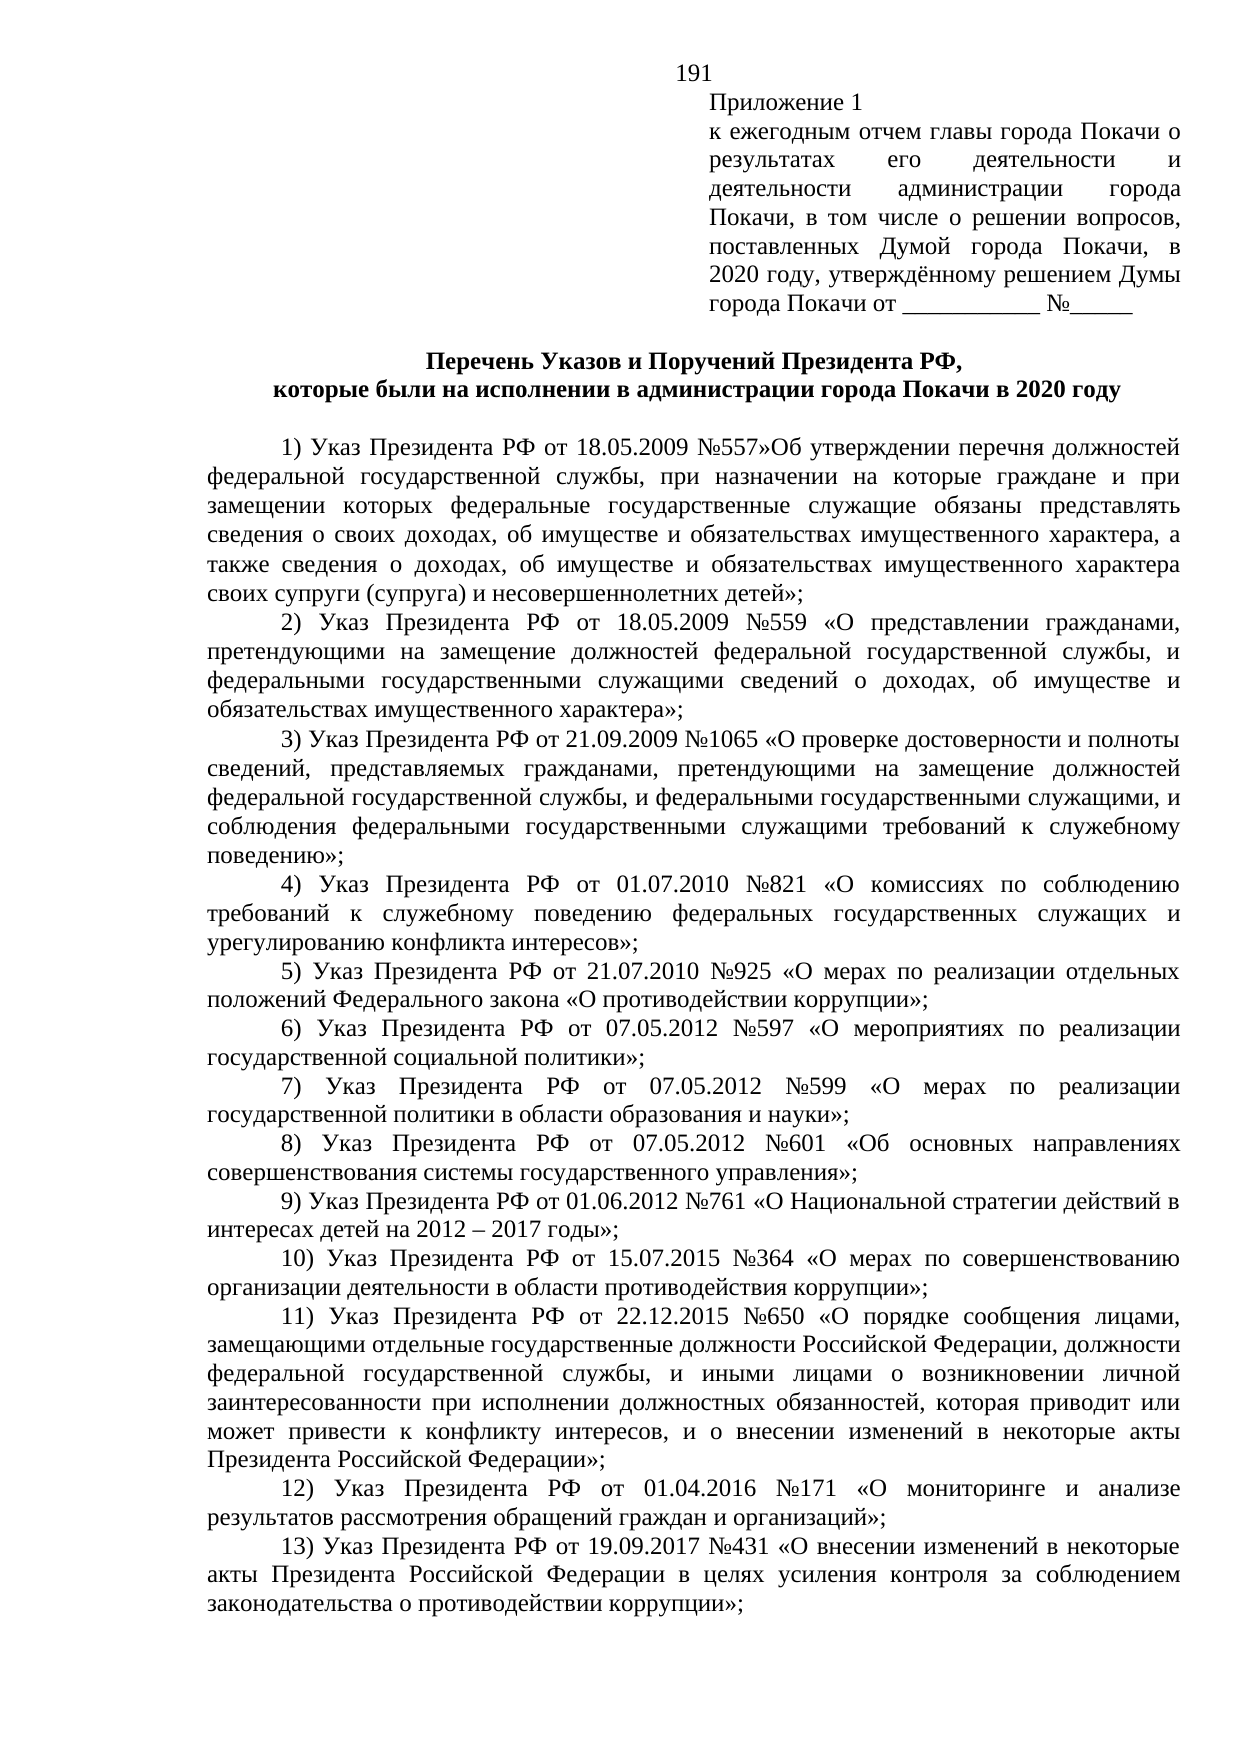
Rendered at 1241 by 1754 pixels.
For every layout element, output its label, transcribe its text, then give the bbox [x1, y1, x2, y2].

text 9) Указ Президента РФ от 01.06.2012 №761 «О Национальной стратегии действий в интересах детей на 2012 – 2017 годы»; [207, 1186, 1181, 1243]
text 6) Указ Президента РФ от 07.05.2012 №597 «О мероприятиях по реализации государственной социальной политики»; [207, 1013, 1181, 1071]
text 3) Указ Президента РФ от 21.09.2009 №1065 «О проверке достоверности и полноты сведений, представляемых гражданами, претендующими на замещение должностей федеральной государственной службы, и федеральными государственными служащими, и соблюдения федеральными государственными служащими требований к служебному поведению»; [207, 724, 1181, 869]
text 12) Указ Президента РФ от 01.04.2016 №171 «О мониторинге и анализе результатов рассмотрения обращений граждан и организаций»; [207, 1473, 1181, 1531]
text которые были на исполнении в администрации города Покачи в 2020 году [207, 374, 1181, 403]
text 13) Указ Президента РФ от 19.09.2017 №431 «О внесении изменений в некоторые акты Президента Российской Федерации в целях усиления контроля за соблюдением законодательства о противодействии коррупции»; [207, 1531, 1181, 1617]
text 7) Указ Президента РФ от 07.05.2012 №599 «О мерах по реализации государственной политики в области образования и науки»; [207, 1071, 1181, 1128]
text 2) Указ Президента РФ от 18.05.2009 №559 «О представлении гражданами, претендующими на замещение должностей федеральной государственной службы, и федеральными государственными служащими сведений о доходах, об имуществе и обязательствах имущественного характера»; [207, 607, 1181, 724]
text 1) Указ Президента РФ от 18.05.2009 №557»Об утверждении перечня должностей федеральной государственной службы, при назначении на которые граждане и при замещении которых федеральные государственные служащие обязаны представлять сведения о своих доходах, об имуществе и обязательствах имущественного характера, а также сведения о доходах, об имуществе и обязательствах имущественного характера своих супруги (супруга) и несовершеннолетних детей»; [207, 432, 1181, 607]
text Приложение 1 [709, 87, 1181, 116]
text 8) Указ Президента РФ от 07.05.2012 №601 «Об основных направлениях совершенствования системы государственного управления»; [207, 1128, 1181, 1186]
text Перечень Указов и Поручений Президента РФ, [207, 346, 1181, 374]
text 11) Указ Президента РФ от 22.12.2015 №650 «О порядке сообщения лицами, замещающими отдельные государственные должности Российской Федерации, должности федеральной государственной службы, и иными лицами о возникновении личной заинтересованности при исполнении должностных обязанностей, которая приводит или может привести к конфликту интересов, и о внесении изменений в некоторые акты Президента Российской Федерации»; [207, 1301, 1181, 1473]
text 4) Указ Президента РФ от 01.07.2010 №821 «О комиссиях по соблюдению требований к служебному поведению федеральных государственных служащих и урегулированию конфликта интересов»; [207, 869, 1181, 956]
text 5) Указ Президента РФ от 21.07.2010 №925 «О мерах по реализации отдельных положений Федерального закона «О противодействии коррупции»; [207, 956, 1181, 1013]
text 10) Указ Президента РФ от 15.07.2015 №364 «О мерах по совершенствованию организации деятельности в области противодействия коррупции»; [207, 1243, 1181, 1301]
text к ежегодным отчем главы города Покачи о результатах его деятельности и деятельности администрации города Покачи, в том числе о решении вопросов, поставленных Думой города Покачи, в 2020 году, утверждённому решением Думы города Покачи от ___________ №_____ [709, 116, 1181, 317]
